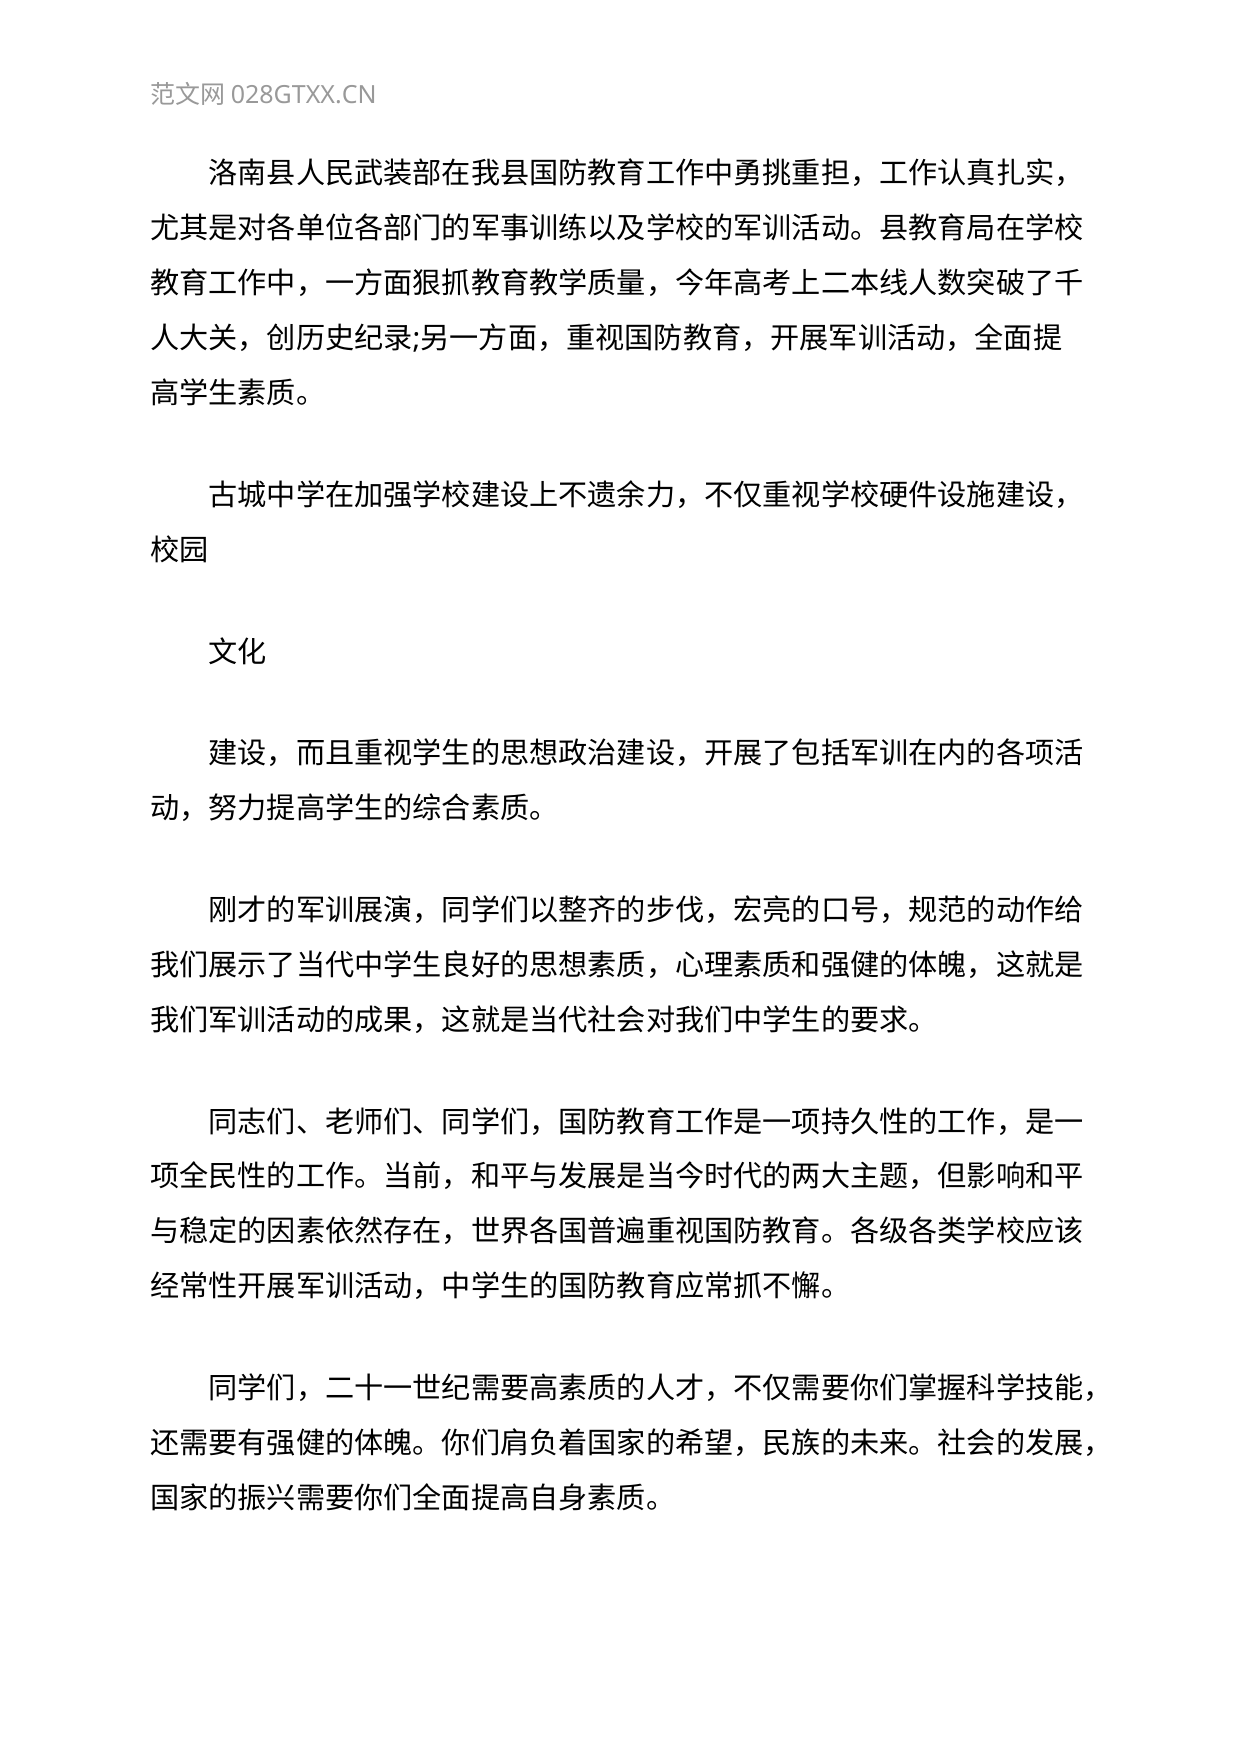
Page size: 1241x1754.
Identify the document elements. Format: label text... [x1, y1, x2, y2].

text 刚才的军训展演，同学们以整齐的步伐，宏亮的口号，规范的动作给我们展示了当代中学生良好的思想素质，心理素质和强健的体魄，这就是我们军训活动的成果，这就是当代社会对我们中学生的要求。 [150, 887, 1090, 1039]
text 古城中学在加强学校建设上不遗余力，不仅重视学校硬件设施建设，校园 [150, 471, 1090, 569]
text 同学们，二十一世纪需要高素质的人才，不仅需要你们掌握科学技能，还需要有强健的体魄。你们肩负着国家的希望，民族的未来。社会的发展，国家的振兴需要你们全面提高自身素质。 [150, 1364, 1090, 1517]
text 同志们、老师们、同学们，国防教育工作是一项持久性的工作，是一项全民性的工作。当前，和平与发展是当今时代的两大主题，但影响和平与稳定的因素依然存在，世界各国普遍重视国防教育。各级各类学校应该经常性开展军训活动，中学生的国防教育应常抓不懈。 [150, 1098, 1090, 1305]
text 文化 [150, 628, 1090, 670]
text 建设，而且重视学生的思想政治建设，开展了包括军训在内的各项活动，努力提高学生的综合素质。 [150, 730, 1090, 827]
text 洛南县人民武装部在我县国防教育工作中勇挑重担，工作认真扎实，尤其是对各单位各部门的军事训练以及学校的军训活动。县教育局在学校教育工作中，一方面狠抓教育教学质量，今年高考上二本线人数突破了千人大关，创历史纪录;另一方面，重视国防教育，开展军训活动，全面提高学生素质。 [150, 150, 1090, 412]
